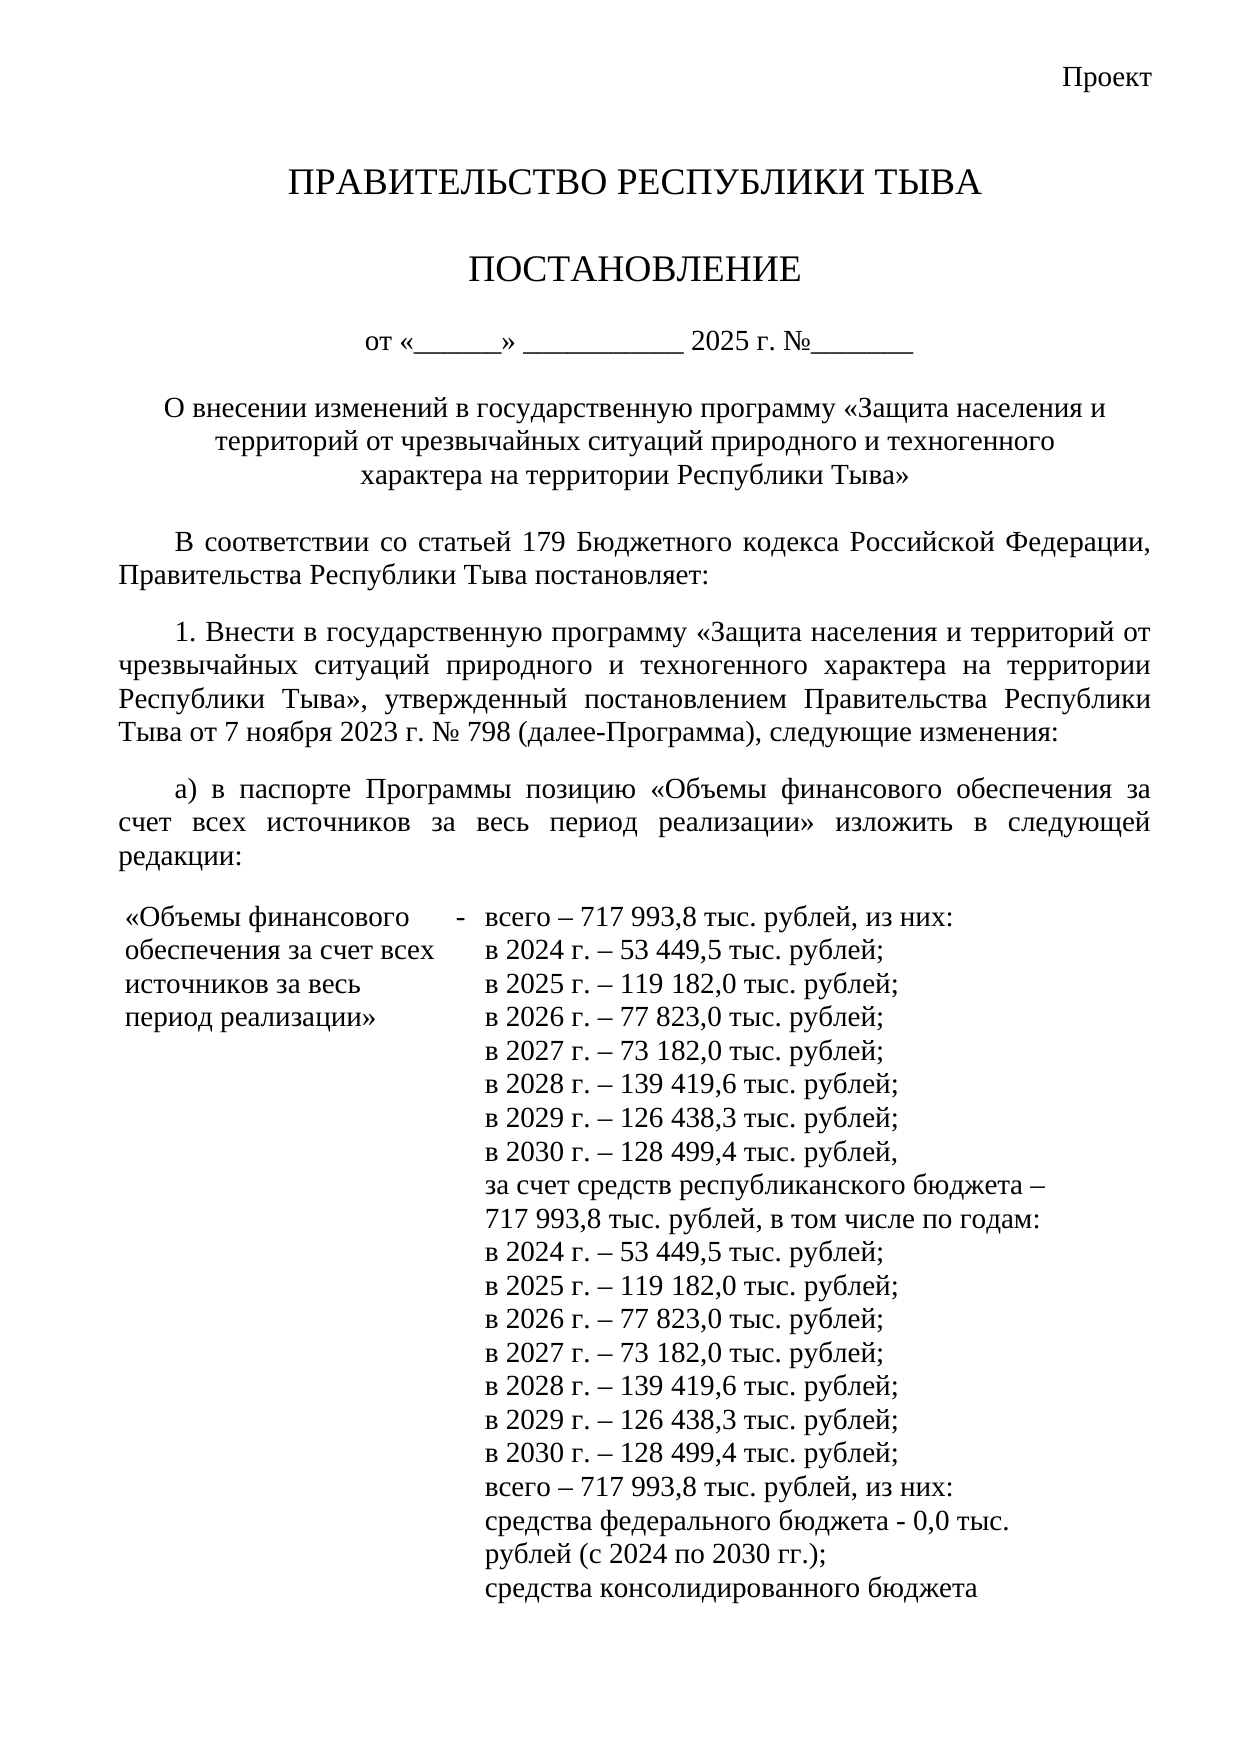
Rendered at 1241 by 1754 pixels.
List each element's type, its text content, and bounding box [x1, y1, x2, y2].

title ПРАВИТЕЛЬСТВО РЕСПУБЛИКИ ТЫВА [118, 160, 1152, 203]
title характера на территории Республики Тыва» [118, 457, 1152, 490]
title ПОСТАНОВЛЕНИЕ [118, 246, 1152, 289]
title Проект [118, 59, 1152, 93]
text В соответствии со статьей 179 Бюджетного кодекса Российской Федерации, Правительства Республики Тыва постановляет: [118, 524, 1152, 591]
title территорий от чрезвычайных ситуаций природного и техногенного [118, 423, 1152, 457]
title от «______» ___________ 2025 г. №_______ [118, 323, 1152, 356]
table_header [118, 888, 443, 1614]
text 1. Внести в государственную программу «Защита населения и территорий от чрезвычайных ситуаций природного и техногенного характера на территории Республики Тыва», утвержденный постановлением Правительства Республики Тыва от 7 ноября 2023 г. № 798 (далее-Программа), следующие изменения: [118, 614, 1152, 748]
table_header - [443, 888, 478, 1614]
text а) в паспорте Программы позицию «Объемы финансового обеспечения за счет всех источников за весь период реализации» изложить в следующей редакции: [118, 771, 1152, 872]
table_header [478, 888, 1063, 1614]
title О внесении изменений в государственную программу «Защита населения и [118, 390, 1152, 423]
